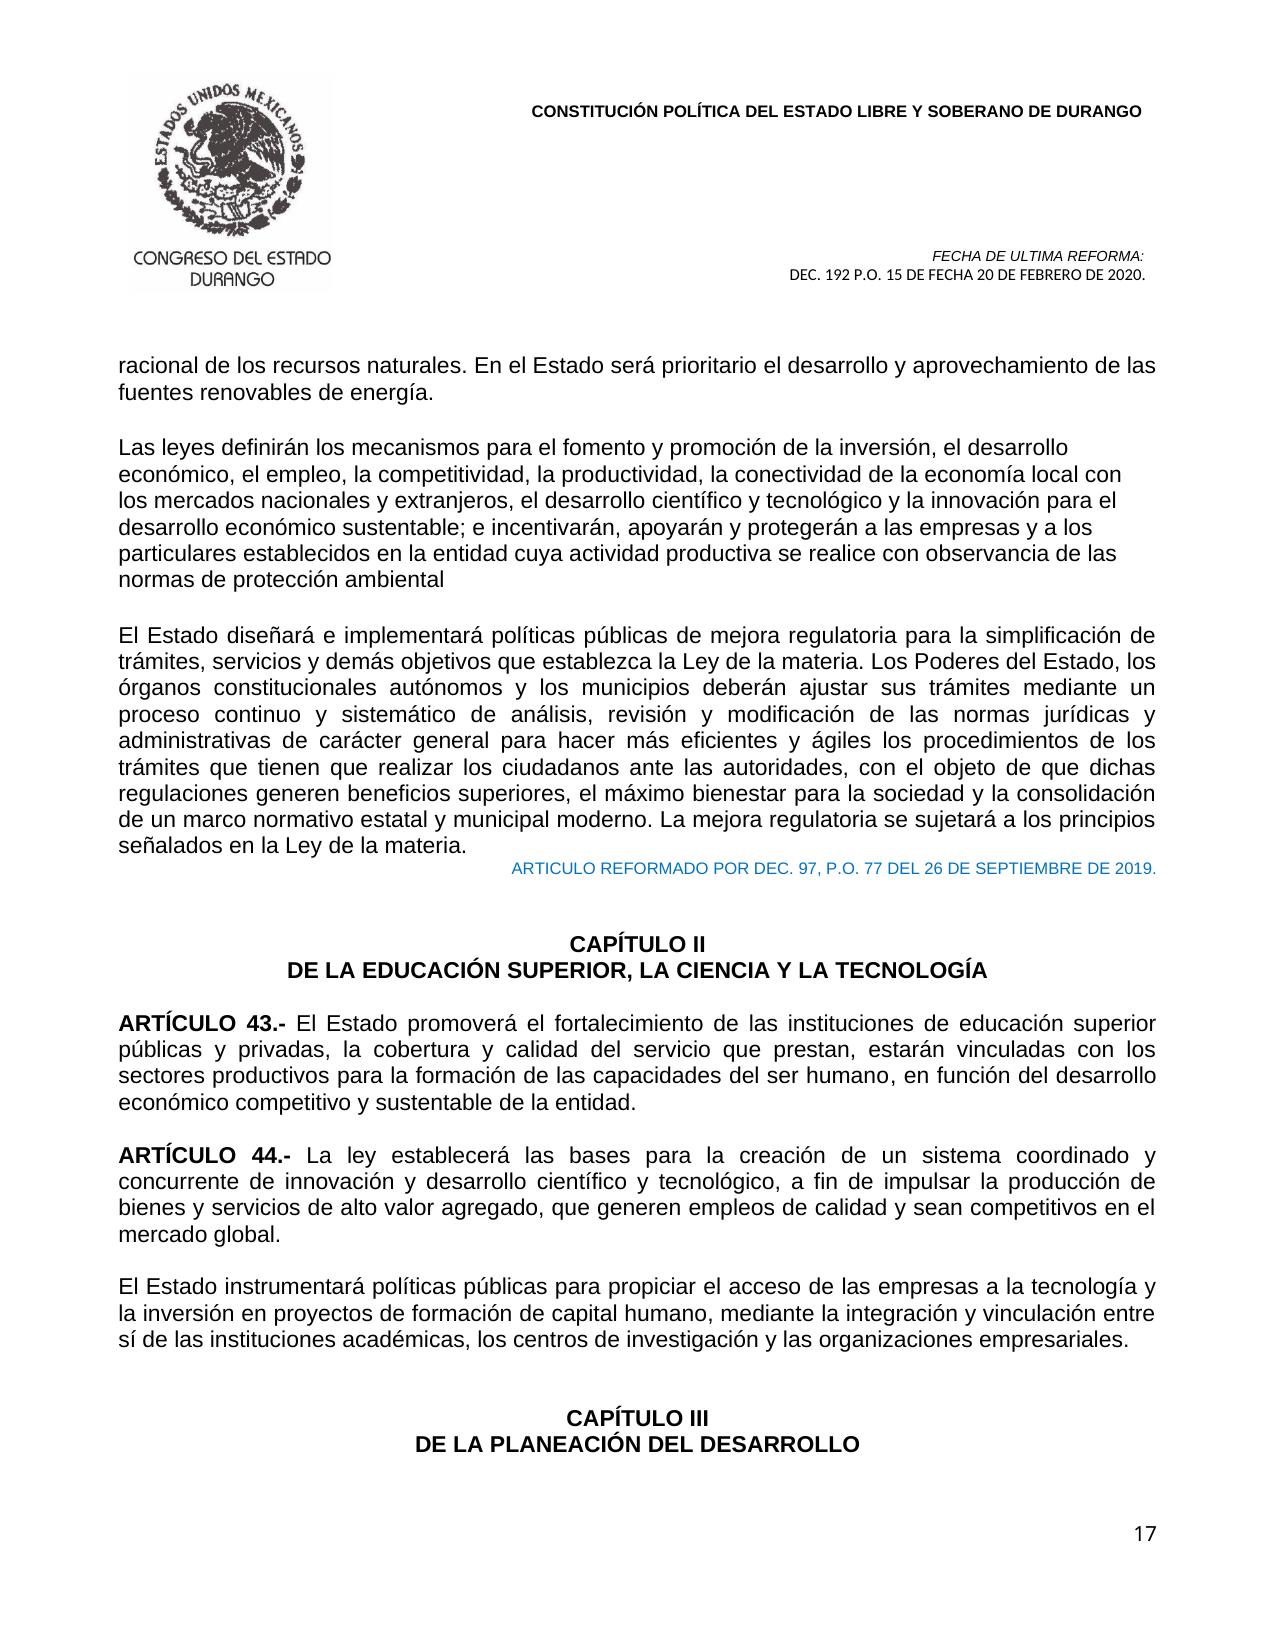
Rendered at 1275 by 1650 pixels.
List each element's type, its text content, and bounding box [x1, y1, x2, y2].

text El Estado instrumentará políticas públicas para propiciar el acceso de las empresas a la tecnología y la inversión en proyectos de formación de capital humano, mediante la integración y vinculación entre sí de las instituciones académicas, los centros de investigación y las organizaciones empresariales. [118, 1273, 1157, 1352]
text Las leyes definirán los mecanismos para el fomento y promoción de la inversión, el desarrollo económico, el empleo, la competitividad, la productividad, la conectividad de la economía local con los mercados nacionales y extranjeros, el desarrollo científico y tecnológico y la innovación para el desarrollo económico sustentable; e incentivarán, apoyarán y protegerán a las empresas y a los particulares establecidos en la entidad cuya actividad productiva se realice con observancia de las normas de protección ambiental [118, 434, 1157, 592]
text ARTICULO REFORMADO POR DEC. 97, P.O. 77 DEL 26 DE SEPTIEMBRE DE 2019. [118, 859, 1157, 878]
subtitle DE LA EDUCACIÓN SUPERIOR, LA CIENCIA Y LA TECNOLOGÍA [118, 957, 1157, 983]
picture [129, 73, 333, 293]
subtitle CAPÍTULO III [118, 1405, 1157, 1431]
text El Estado diseñará e implementará políticas públicas de mejora regulatoria para la simplificación de trámites, servicios y demás objetivos que establezca la Ley de la materia. Los Poderes del Estado, los órganos constitucionales autónomos y los municipios deberán ajustar sus trámites mediante un proceso continuo y sistemático de análisis, revisión y modificación de las normas jurídicas y administrativas de carácter general para hacer más eficientes y ágiles los procedimientos de los trámites que tienen que realizar los ciudadanos ante las autoridades, con el objeto de que dichas regulaciones generen beneficios superiores, el máximo bienestar para la sociedad y la consolidación de un marco normativo estatal y municipal moderno. La mejora regulatoria se sujetará a los principios señalados en la Ley de la materia. [118, 622, 1157, 859]
text ARTÍCULO 43.- El Estado promoverá el fortalecimiento de las instituciones de educación superior públicas y privadas, la cobertura y calidad del servicio que prestan, estarán vinculadas con los sectores productivos para la formación de las capacidades del ser humano, en función del desarrollo económico competitivo y sustentable de la entidad. [118, 1010, 1157, 1115]
subtitle CAPÍTULO II [118, 931, 1157, 957]
subtitle DE LA PLANEACIÓN DEL DESARROLLO [118, 1431, 1157, 1458]
text ARTÍCULO 44.- La ley establecerá las bases para la creación de un sistema coordinado y concurrente de innovación y desarrollo científico y tecnológico, a fin de impulsar la producción de bienes y servicios de alto valor agregado, que generen empleos de calidad y sean competitivos en el mercado global. [118, 1142, 1157, 1247]
